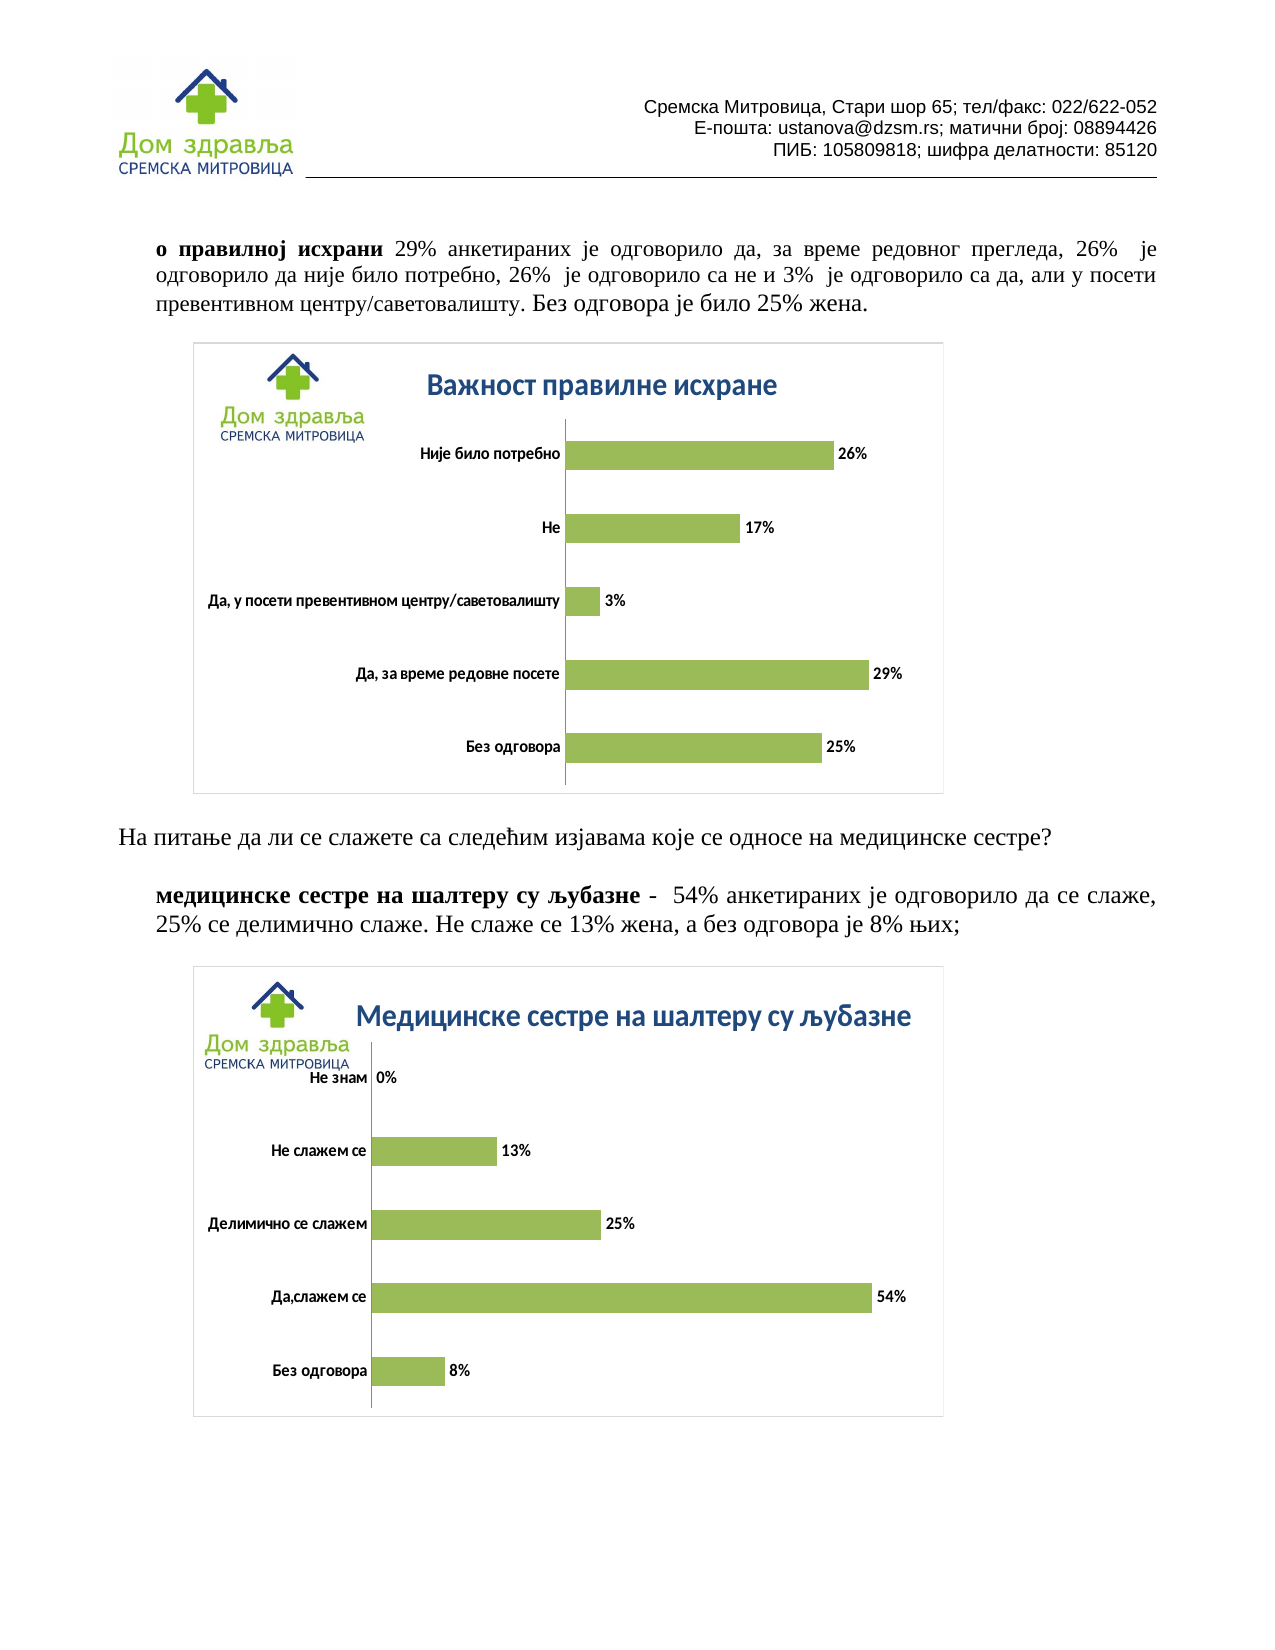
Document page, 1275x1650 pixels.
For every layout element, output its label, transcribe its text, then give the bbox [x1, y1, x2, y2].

text На питање да ли се слажете са следећим изјавама које се односе на медицинске сестре? [118, 822, 1157, 851]
text медицинске сестре на шалтеру су љубазне - 54% анкетираних је одговорило да се слаже, 25% се делимично слаже. Не слаже се 13% жена, а без одговора је 8% њих; [156, 880, 1157, 937]
picture [197, 981, 352, 1072]
picture [213, 353, 367, 444]
picture [99, 55, 306, 183]
text о правилној исхрани 29% анкетираних је одговорило да, за време редовног прегледа, 26% је одговорило да није било потребно, 26% је одговорило са не и 3% је одговорило са да, али у посети превентивном центру/саветовалишту. Без одговора је било 25% жена. [156, 235, 1157, 317]
